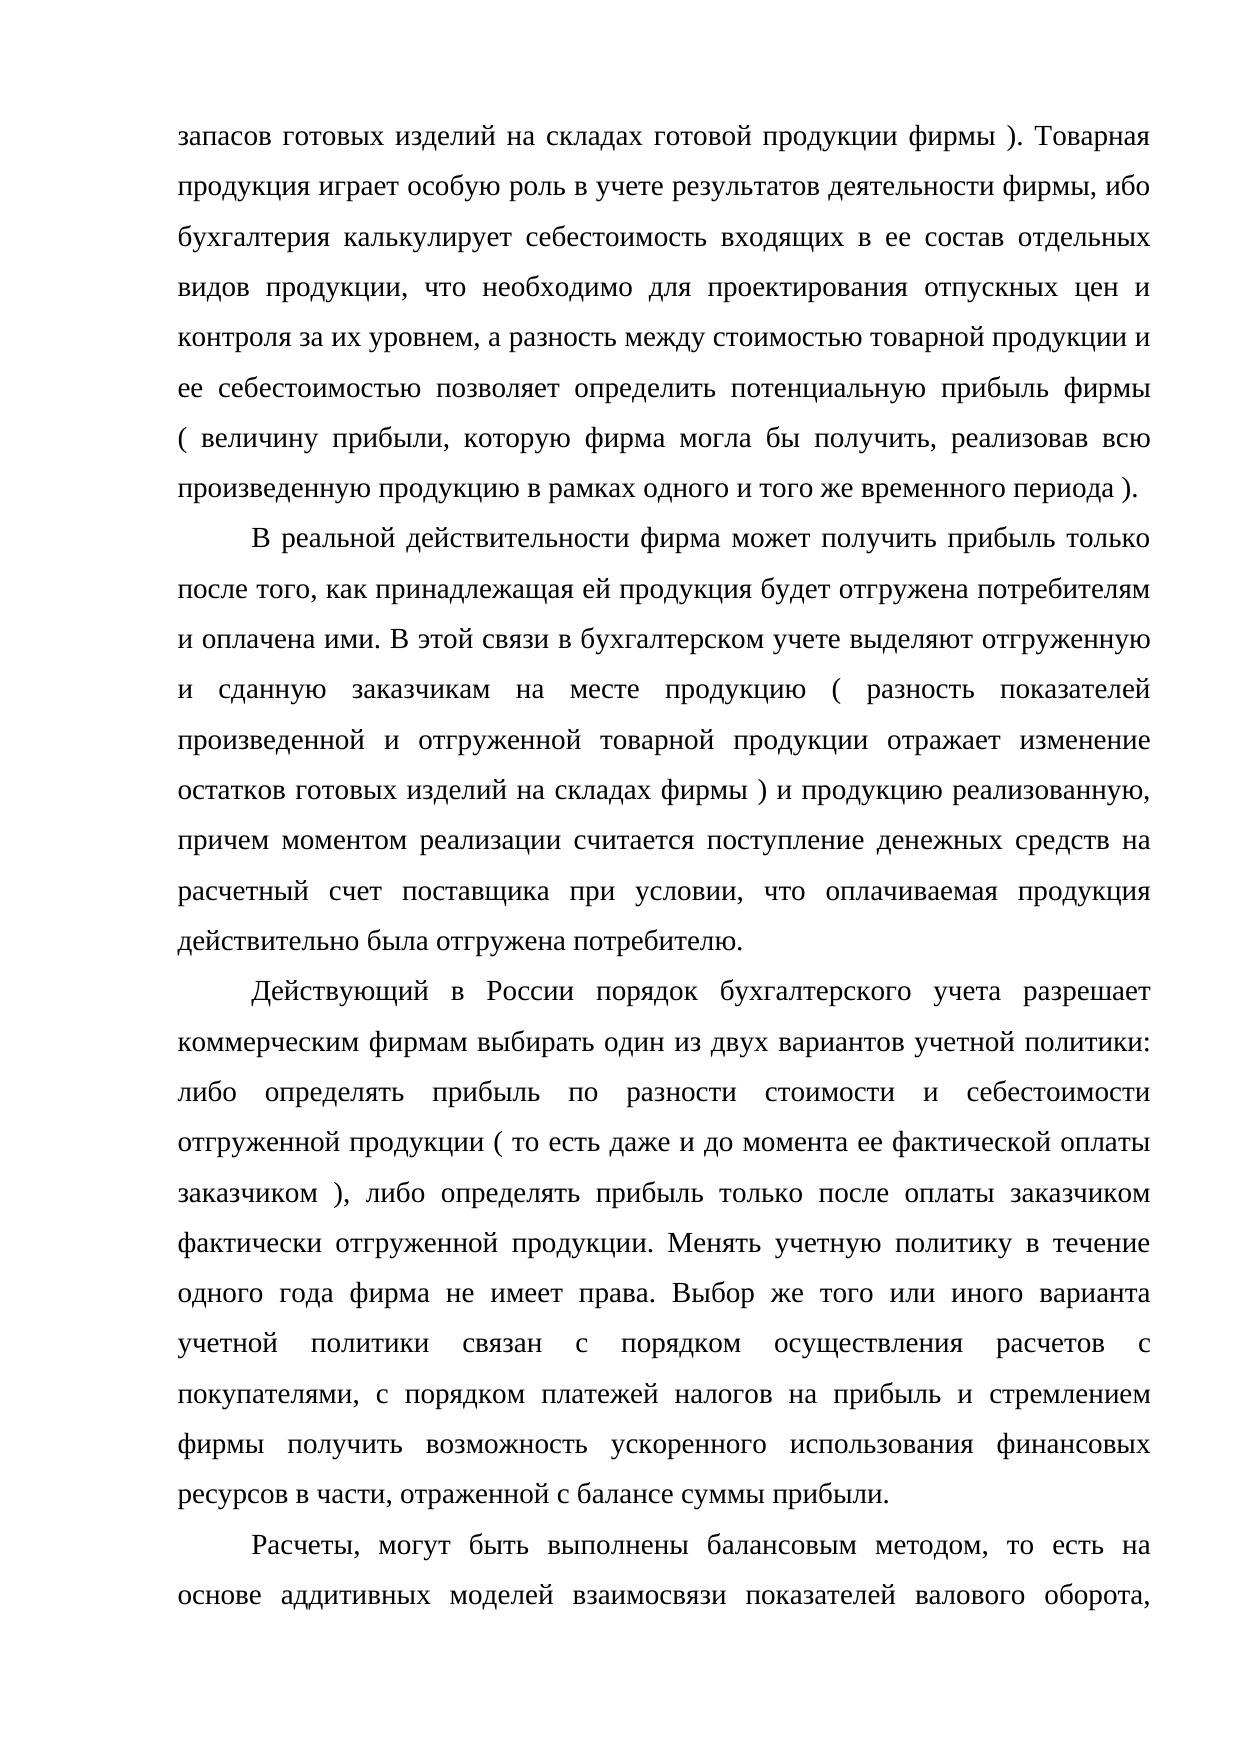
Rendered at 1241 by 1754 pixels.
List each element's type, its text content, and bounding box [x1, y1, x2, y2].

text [177, 118, 1152, 504]
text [177, 1527, 1152, 1611]
text В реальной действительности фирма может получить прибыль только после того, как принадлежащая ей продукция будет отгружена потребителям и оплачена ими. В этой связи в бухгалтерском учете выделяют отгруженную и сданную заказчикам на месте продукцию ( разность показателей произведенной и отгруженной товарной продукции отражает изменение остатков готовых изделий на складах фирмы ) и продукцию реализованную, причем моментом реализации считается поступление денежных средств на расчетный счет поставщика при условии, что оплачиваемая продукция действительно была отгружена потребителю. [177, 521, 1152, 957]
text Действующий в России порядок бухгалтерского учета разрешает коммерческим фирмам выбирать один из двух вариантов учетной политики: либо определять прибыль по разности стоимости и себестоимости отгруженной продукции ( то есть даже и до момента ее фактической оплаты заказчиком ), либо определять прибыль только после оплаты заказчиком фактически отгруженной продукции. Менять учетную политику в течение одного года фирма не имеет права. Выбор же того или иного варианта учетной политики связан с порядком осуществления расчетов с покупателями, с порядком платежей налогов на прибыль и стремлением фирмы получить возможность ускоренного использования финансовых ресурсов в части, отраженной с балансе суммы прибыли. [177, 973, 1152, 1510]
